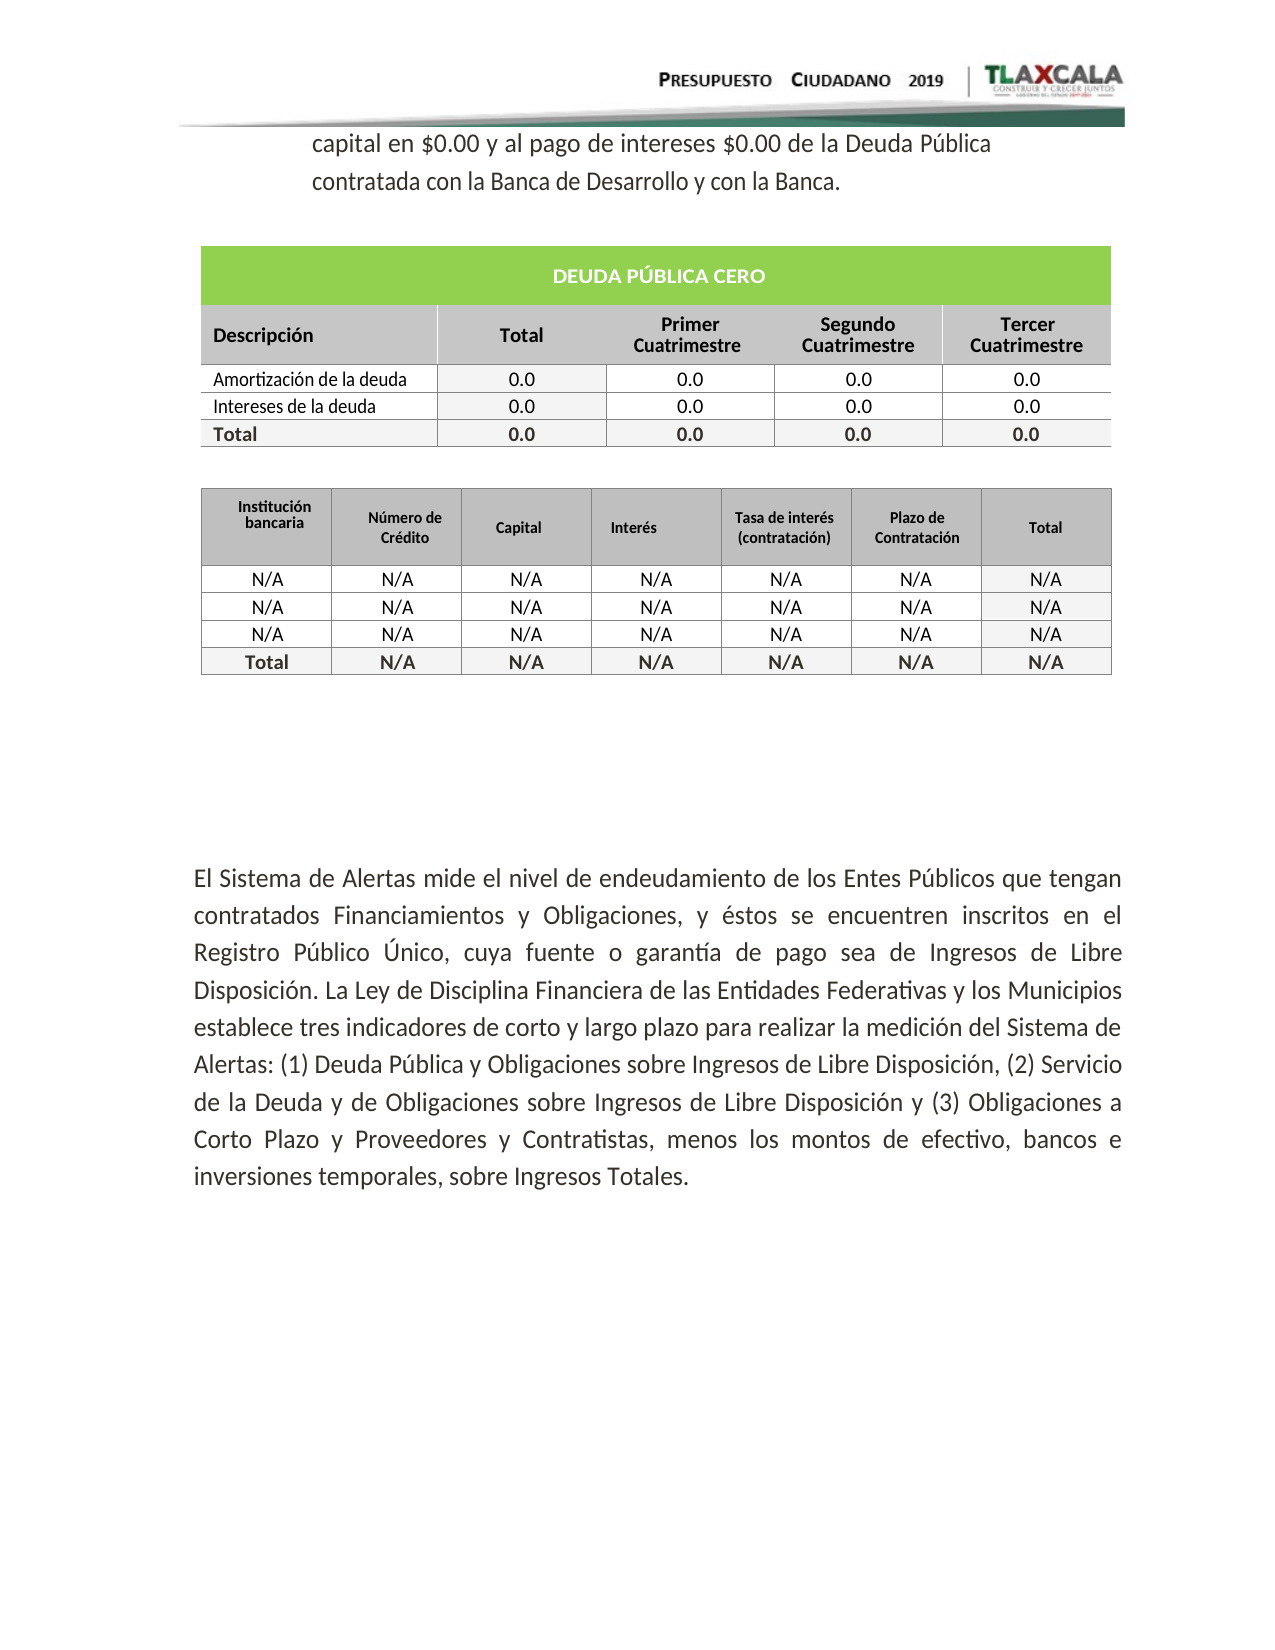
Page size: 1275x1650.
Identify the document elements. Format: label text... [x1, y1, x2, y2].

table_cell N/A [722, 566, 851, 592]
table_cell Intereses de la deuda [201, 393, 437, 419]
table_cell N/A [202, 593, 331, 619]
table_cell 0.0 [607, 420, 774, 446]
table_cell 0.0 [943, 365, 1111, 391]
table_cell N/A [982, 648, 1111, 674]
table_cell N/A [722, 621, 851, 647]
table_cell Total [201, 420, 437, 446]
table_cell N/A [592, 593, 721, 619]
table_cell N/A [982, 566, 1111, 592]
table_cell Primer Cuatrimestre [606, 305, 774, 364]
table_cell N/A [592, 648, 721, 674]
table_cell 0.0 [943, 420, 1111, 446]
table_cell N/A [332, 593, 461, 619]
table_cell N/A [982, 593, 1111, 619]
table_header DEUDA PÚBLICA CERO [201, 246, 1111, 305]
table_cell Total [438, 305, 606, 364]
table_cell N/A [332, 648, 461, 674]
table_cell Amortización de la deuda [201, 365, 437, 391]
text El Sistema de Alertas mide el nivel de endeudamiento de los Entes Públicos que tengan contratados Financiamientos y Obligaciones, y éstos se encuentren inscritos en el Registro Público Único, cuya fuente o garantía de pago sea de Ingresos de Libre Disposición. La Ley de Disciplina Financiera de las Entidades Federativas y los Municipios establece tres indicadores de corto y largo plazo para realizar la medición del Sistema de Alertas: (1) Deuda Pública y Obligaciones sobre Ingresos de Libre Disposición, (2) Servicio de la Deuda y de Obligaciones sobre Ingresos de Libre Disposición y (3) Obligaciones a Corto Plazo y Proveedores y Contratistas, menos los montos de efectivo, bancos e inversiones temporales, sobre Ingresos Totales. [194, 861, 1124, 1192]
table_cell N/A [982, 621, 1111, 647]
table_cell Tercer Cuatrimestre [943, 305, 1111, 364]
table_cell N/A [852, 593, 981, 619]
picture [179, 51, 1139, 127]
table_cell N/A [852, 566, 981, 592]
table_cell 0.0 [438, 393, 606, 419]
table_cell N/A [592, 566, 721, 592]
table_cell N/A [592, 621, 721, 647]
table_cell N/A [722, 593, 851, 619]
table_cell N/A [462, 593, 591, 619]
table_header Institución bancaria [202, 489, 331, 565]
table_cell 0.0 [607, 365, 774, 391]
table_cell 0.0 [775, 393, 942, 419]
table_cell N/A [722, 648, 851, 674]
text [312, 127, 991, 197]
table_cell 0.0 [943, 393, 1111, 419]
table_cell N/A [202, 621, 331, 647]
table_cell 0.0 [775, 365, 942, 391]
table_header Plazo de Contratación [852, 489, 981, 565]
table_cell N/A [852, 648, 981, 674]
table_header Total [982, 489, 1111, 565]
table_header Capital [462, 489, 591, 565]
table_cell N/A [852, 621, 981, 647]
table_cell N/A [332, 566, 461, 592]
table_cell N/A [462, 621, 591, 647]
table_cell N/A [462, 648, 591, 674]
table_cell Total [202, 648, 331, 674]
table_header Tasa de interés (contratación) [722, 489, 851, 565]
table_header Interés [592, 489, 721, 565]
table_cell Segundo Cuatrimestre [774, 305, 942, 364]
table_cell 0.0 [607, 393, 774, 419]
table_cell N/A [202, 566, 331, 592]
table_header Número de Crédito [332, 489, 461, 565]
table_cell 0.0 [775, 420, 942, 446]
table_cell 0.0 [438, 365, 606, 391]
table_cell N/A [462, 566, 591, 592]
table_cell Descripción [201, 305, 437, 364]
table_cell 0.0 [438, 420, 606, 446]
table_cell N/A [332, 621, 461, 647]
